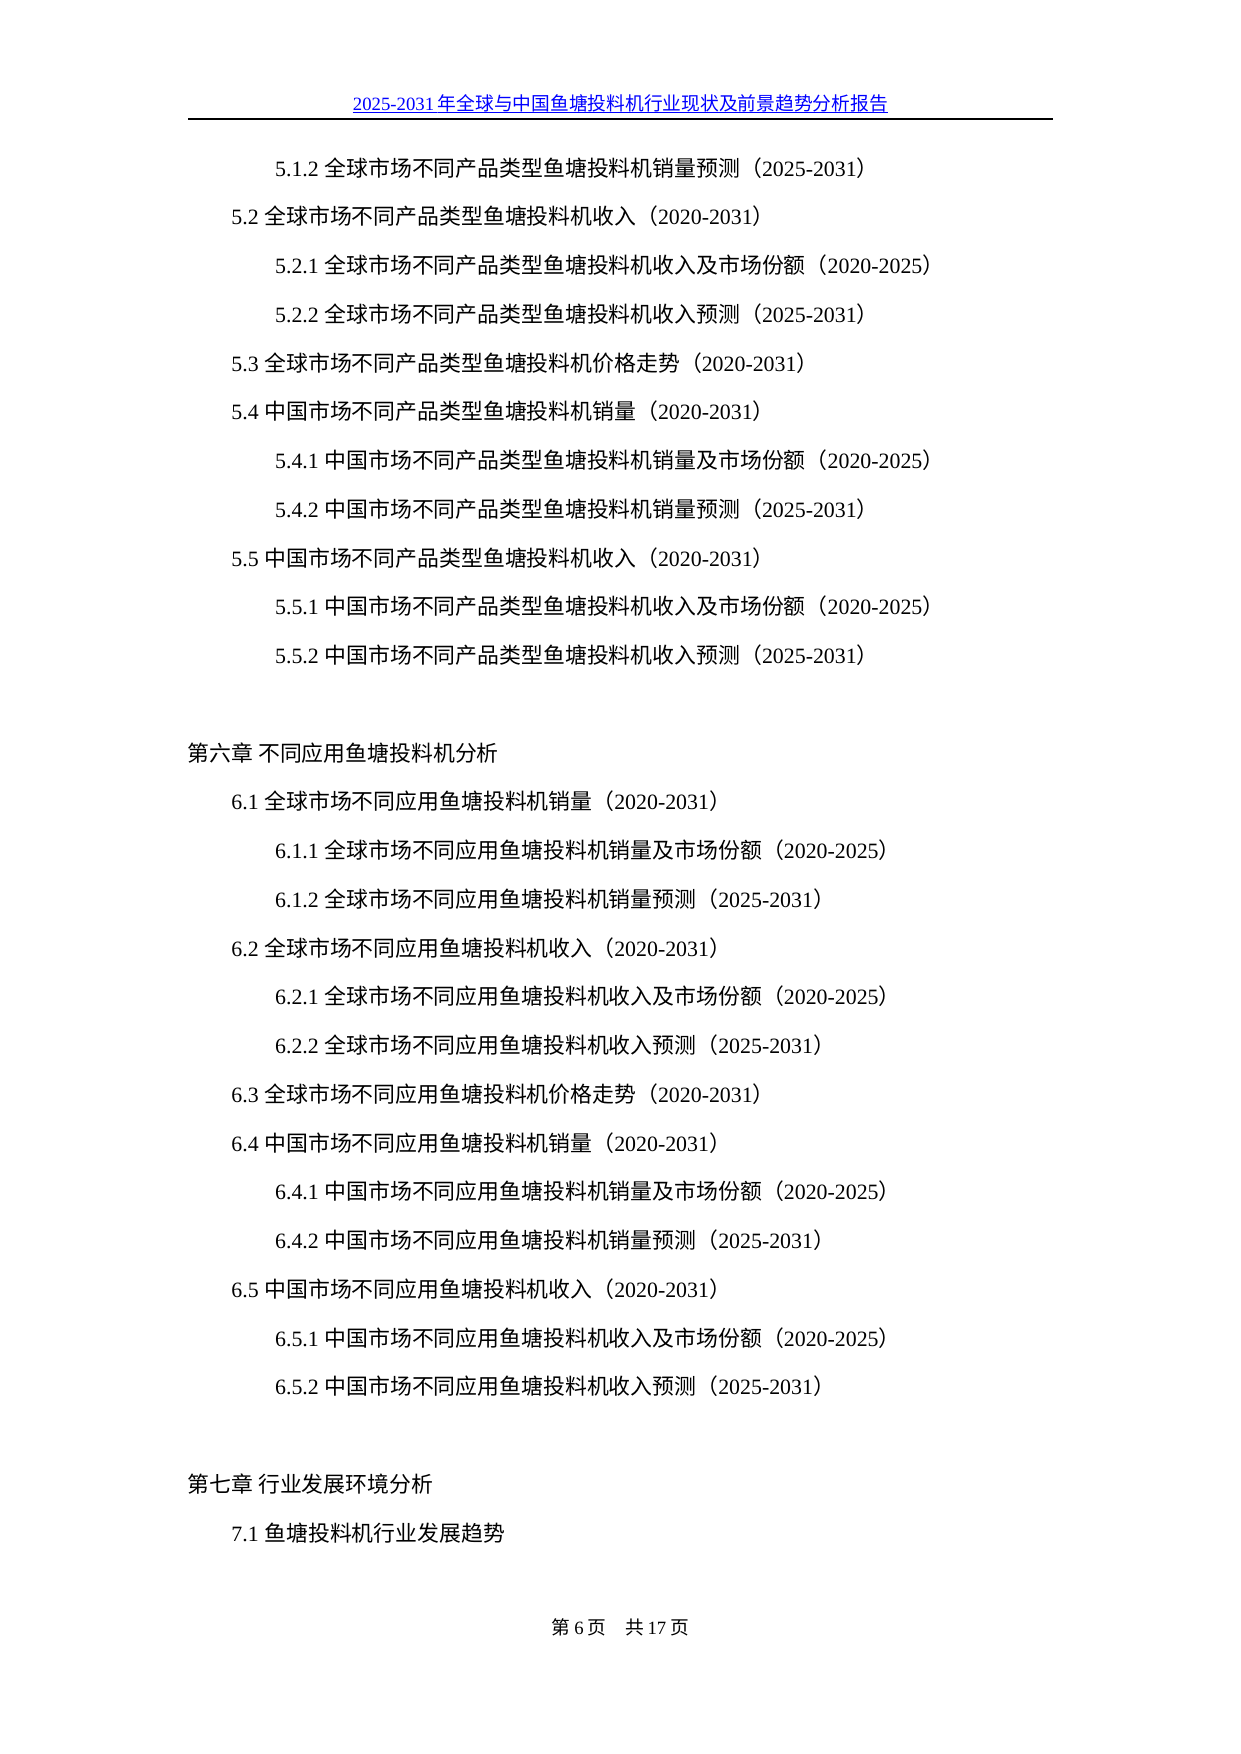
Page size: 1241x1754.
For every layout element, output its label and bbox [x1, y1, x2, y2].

text [187, 150, 1053, 1548]
